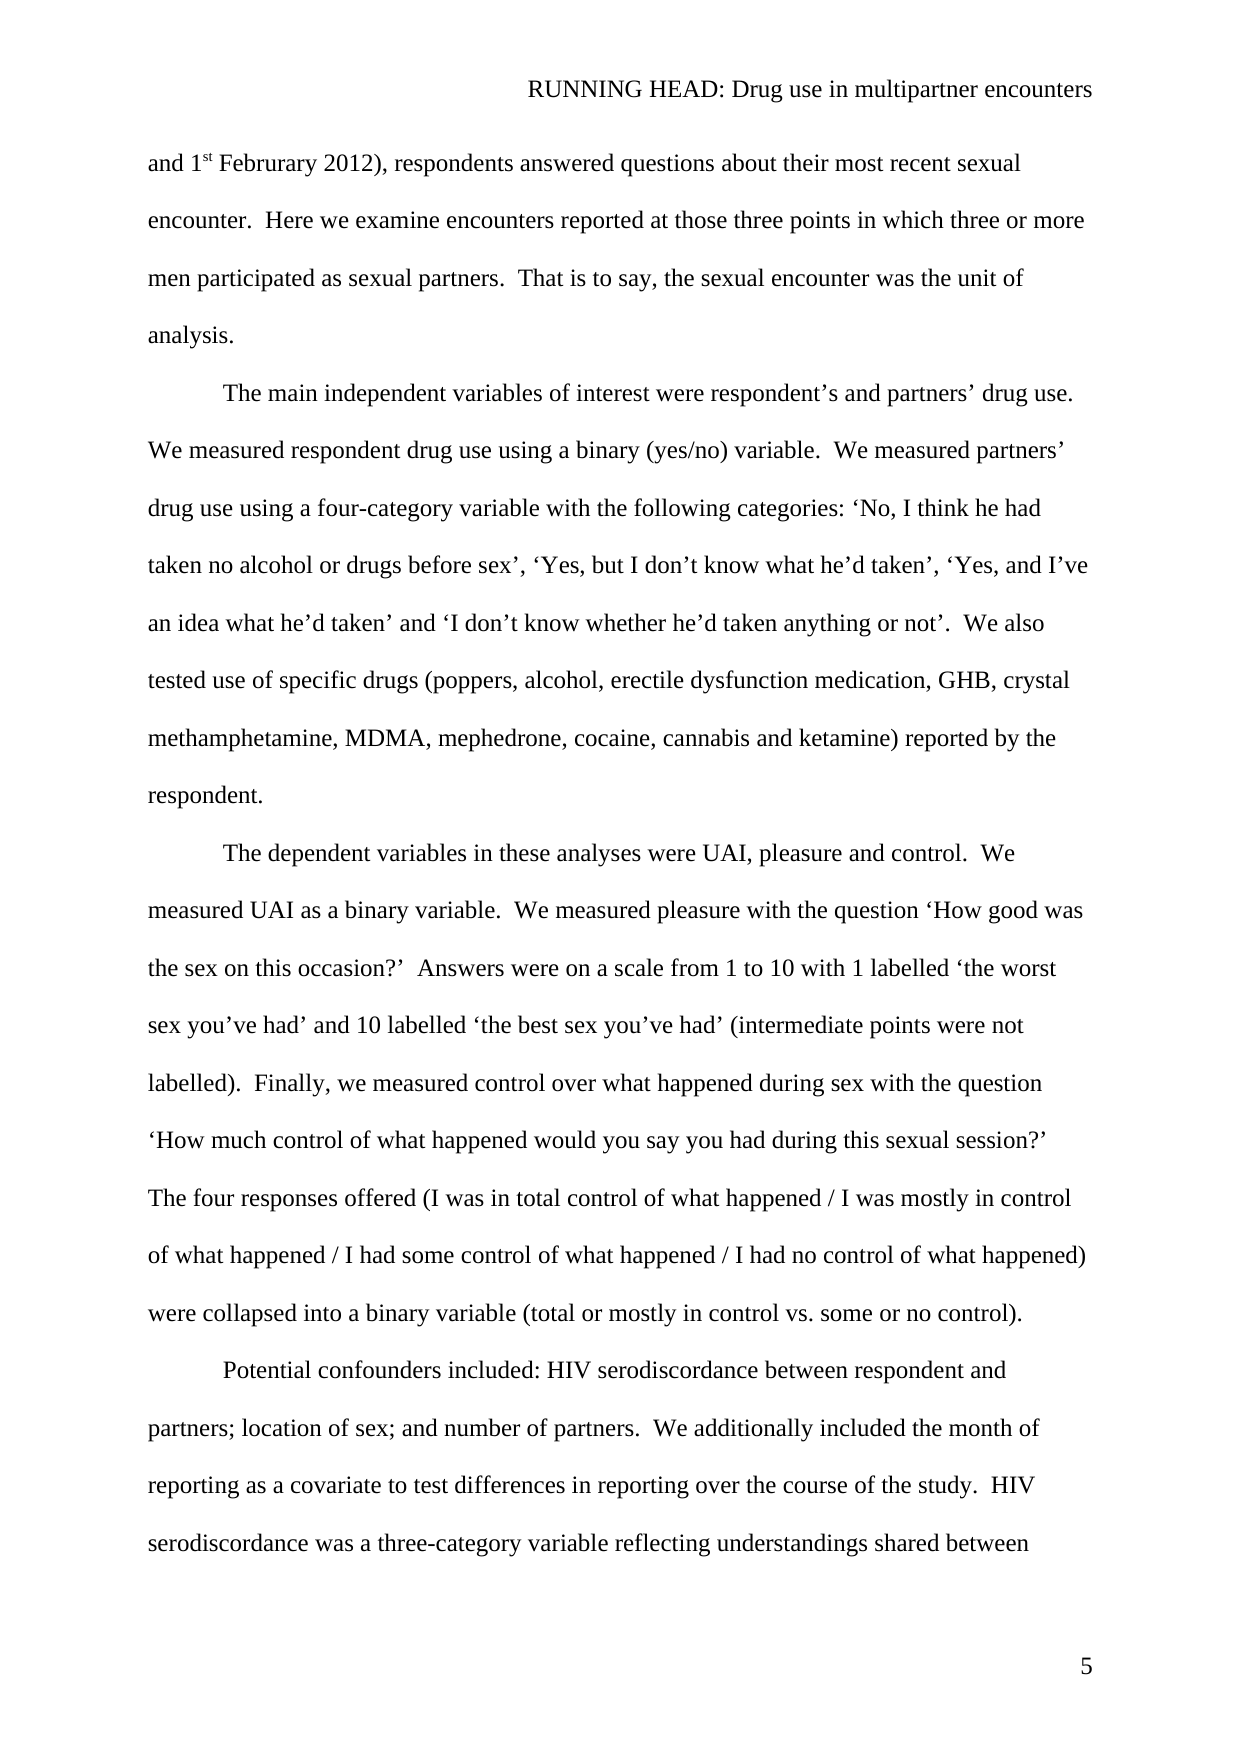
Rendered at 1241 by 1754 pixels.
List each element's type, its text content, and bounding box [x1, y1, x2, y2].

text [148, 1355, 1092, 1556]
text The main independent variables of interest were respondent’s and partners’ drug use. We measured respondent drug use using a binary (yes/no) variable. We measured partners’ drug use using a four-category variable with the following categories: ‘No, I think he had taken no alcohol or drugs before sex’, ‘Yes, but I don’t know what he’d taken’, ‘Yes, and I’ve an idea what he’d taken’ and ‘I don’t know whether he’d taken anything or not’. We also tested use of specific drugs (poppers, alcohol, erectile dysfunction medication, GHB, crystal methamphetamine, MDMA, mephedrone, cocaine, cannabis and ketamine) reported by the respondent. [148, 378, 1092, 809]
text The dependent variables in these analyses were UAI, pleasure and control. We measured UAI as a binary variable. We measured pleasure with the question ‘How good was the sex on this occasion?’ Answers were on a scale from 1 to 10 with 1 labelled ‘the worst sex you’ve had’ and 10 labelled ‘the best sex you’ve had’ (intermediate points were not labelled). Finally, we measured control over what happened during sex with the question ‘How much control of what happened would you say you had during this sexual session?’ The four responses offered (I was in total control of what happened / I was mostly in control of what happened / I had some control of what happened / I had no control of what happened) were collapsed into a binary variable (total or mostly in control vs. some or no control). [148, 838, 1092, 1326]
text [148, 148, 1092, 349]
